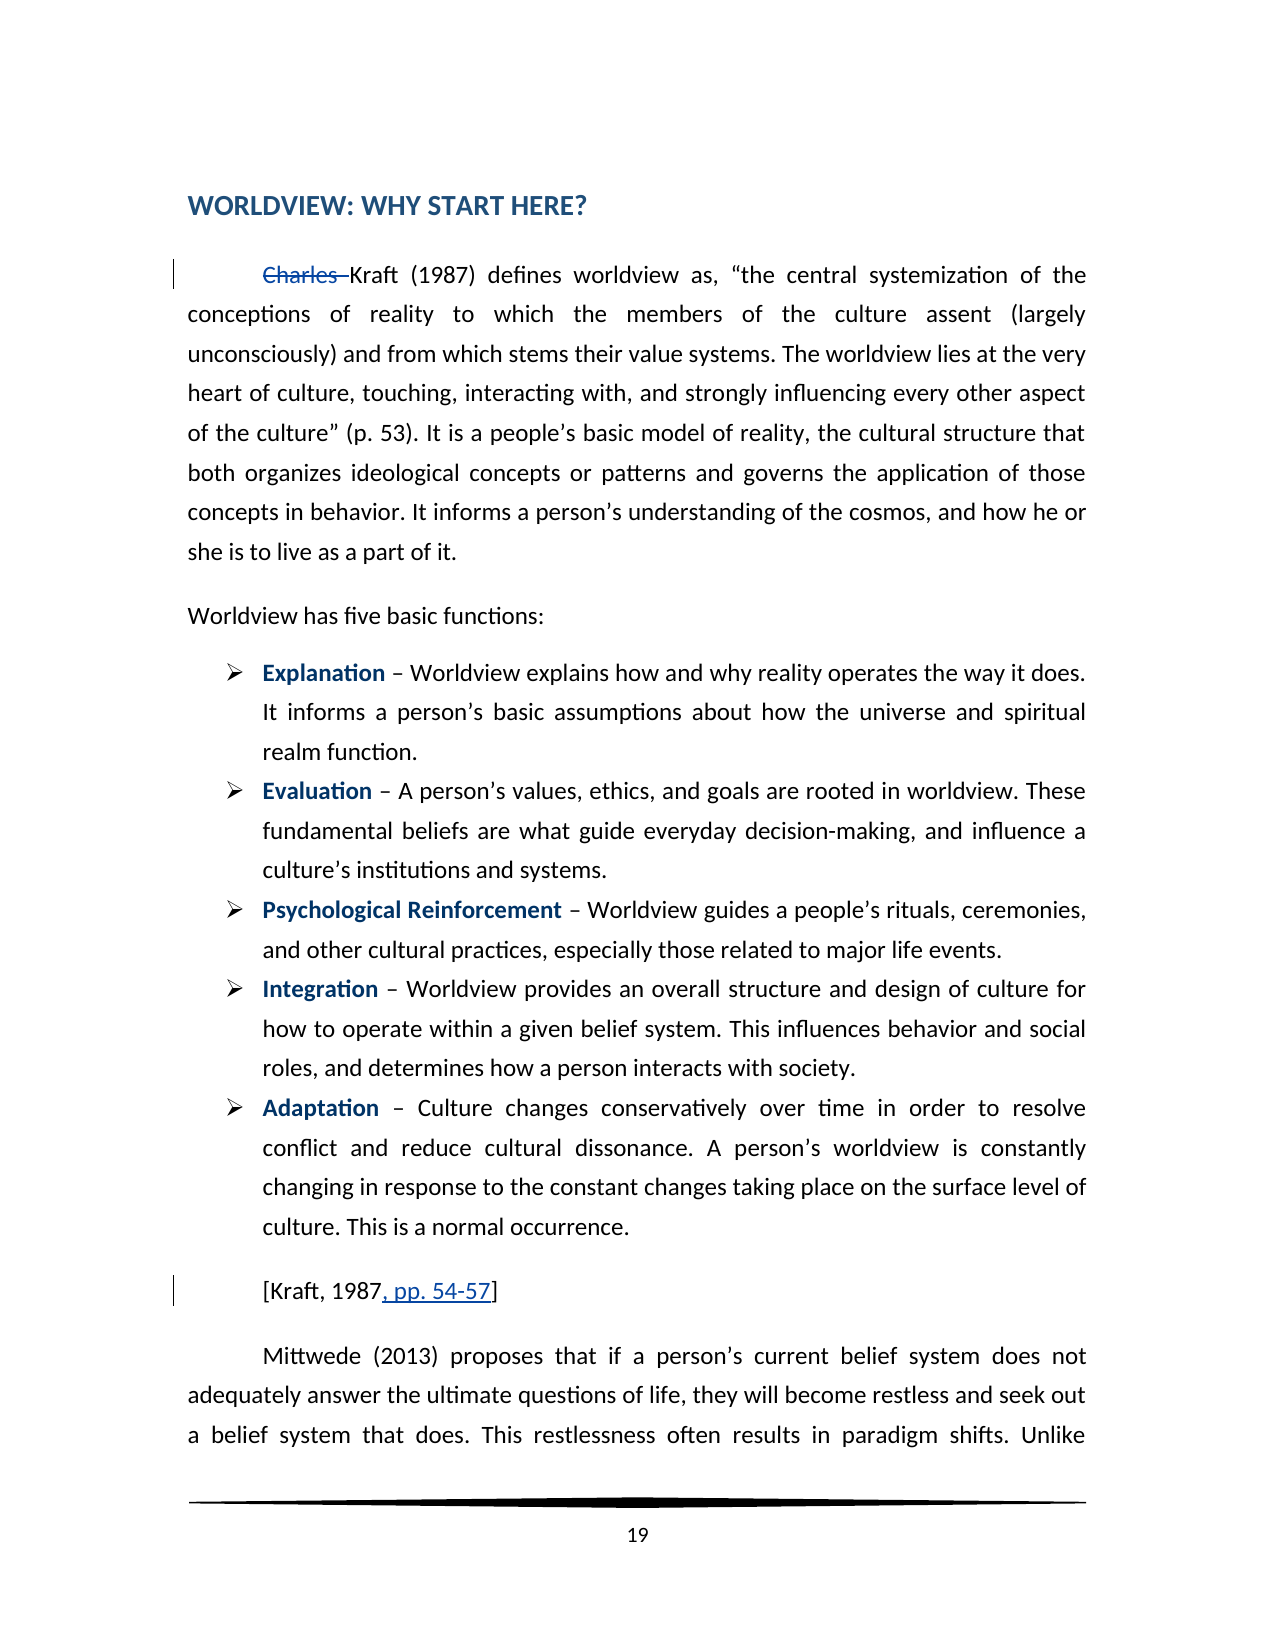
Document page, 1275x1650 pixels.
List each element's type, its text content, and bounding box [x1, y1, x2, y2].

text [Kraft, 1987] [187, 1275, 1087, 1306]
list Adaptation – Culture changes conservatively over time in order to resolve conflict and reduce cultural dissonance. A person’s worldview is constantly changing in response to the constant changes taking place on the surface level of culture. This is a normal occurrence. [225, 1092, 1087, 1241]
list Evaluation – A person’s values, ethics, and goals are rooted in worldview. These fundamental beliefs are what guide everyday decision-making, and influence a culture’s institutions and systems. [225, 775, 1087, 885]
subtitle Worldview: Why Start Here? [187, 187, 1087, 223]
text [187, 1340, 1087, 1450]
list Psychological Reinforcement – Worldview guides a people’s rituals, ceremonies, and other cultural practices, especially those related to major life events. [225, 894, 1087, 964]
text Kraft (1987) defines worldview as, “the central systemization of the conceptions of reality to which the members of the culture assent (largely unconsciously) and from which stems their value systems. The worldview lies at the very heart of culture, touching, interacting with, and strongly influencing every other aspect of the culture” (p. 53). It is a people’s basic model of reality, the cultural structure that both organizes ideological concepts or patterns and governs the application of those concepts in behavior. It informs a person’s understanding of the cosmos, and how he or she is to live as a part of it. [187, 259, 1087, 566]
list Explanation – Worldview explains how and why reality operates the way it does. It informs a person’s basic assumptions about how the universe and spiritual realm function. [225, 657, 1087, 766]
text Worldview has five basic functions: [187, 600, 1087, 631]
list Integration – Worldview provides an overall structure and design of culture for how to operate within a given belief system. This influences behavior and social roles, and determines how a person interacts with society. [225, 973, 1087, 1083]
